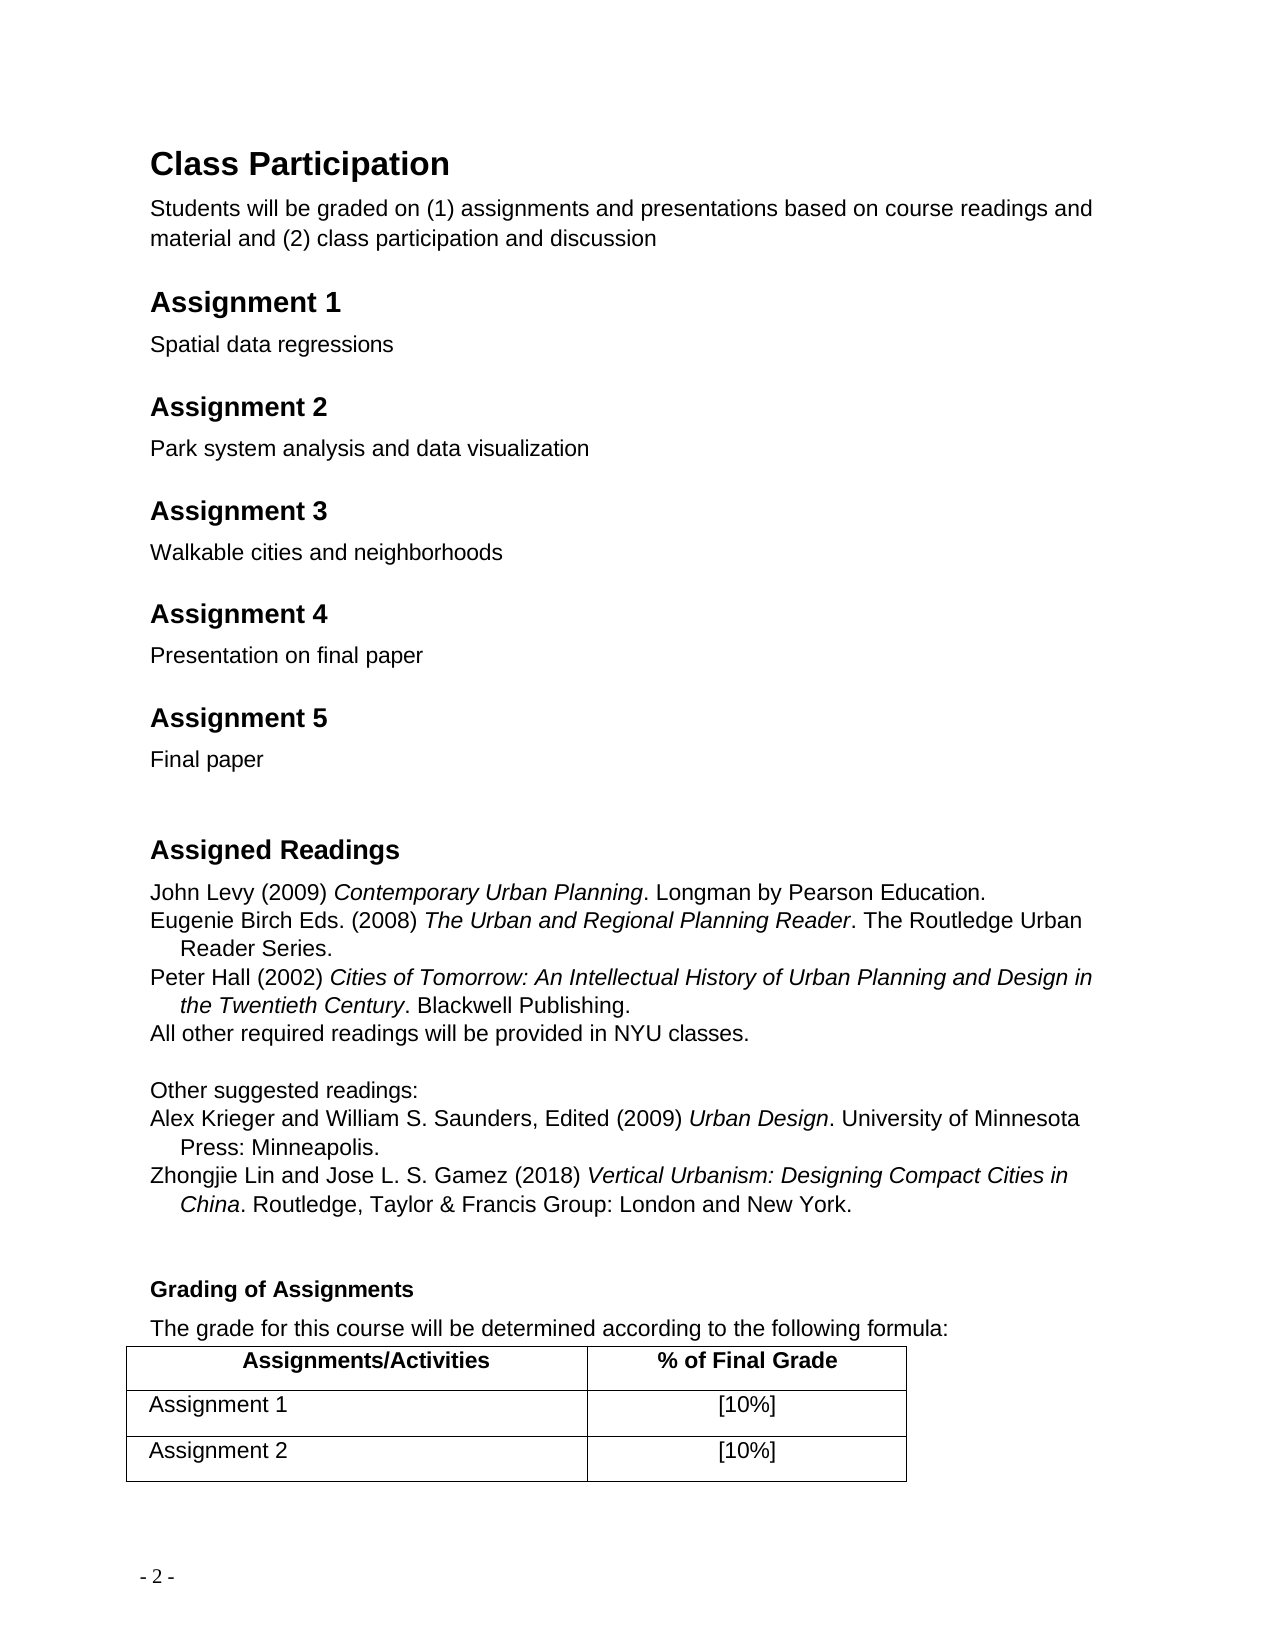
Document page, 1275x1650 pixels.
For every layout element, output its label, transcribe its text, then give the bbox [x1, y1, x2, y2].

text All other required readings will be provided in NYU classes. [150, 1020, 1137, 1046]
table_cell Assignment 1 [127, 1391, 587, 1436]
table_header % of Final Grade [588, 1347, 906, 1390]
text The grade for this course will be determined according to the following formula: [150, 1315, 1137, 1341]
text Peter Hall (2002) Cities of Tomorrow: An Intellectual History of Urban Planning and Design in the Twentieth Century. Blackwell Publishing. [150, 964, 1118, 1018]
subtitle Grading of Assignments [150, 1276, 1137, 1303]
subtitle Assignment 5 [150, 702, 1137, 733]
text Alex Krieger and William S. Saunders, Edited (2009) Urban Design. University of Minnesota Press: Minneapolis. [150, 1105, 1137, 1160]
subtitle Assigned Readings [150, 834, 1137, 865]
table_cell Assignment 2 [127, 1437, 587, 1481]
text Other suggested readings: [150, 1077, 1137, 1103]
text Zhongjie Lin and Jose L. S. Gamez (2018) Vertical Urbanism: Designing Compact Cities in China. Routledge, Taylor & Francis Group: London and New York. [150, 1162, 1118, 1217]
text Presentation on final paper [150, 642, 1137, 669]
table_cell [10%] [588, 1437, 906, 1481]
text Walkable cities and neighborhoods [150, 539, 1137, 565]
text Students will be graded on (1) assignments and presentations based on course readings and material and (2) class participation and discussion [150, 195, 1137, 252]
subtitle Assignment 2 [150, 391, 1137, 422]
subtitle Assignment 3 [150, 494, 1137, 526]
text John Levy (2009) Contemporary Urban Planning. Longman by Pearson Education. [150, 878, 1137, 905]
subtitle Assignment 4 [150, 598, 1137, 629]
text Eugenie Birch Eds. (2008) The Urban and Regional Planning Reader. The Routledge Urban Reader Series. [150, 907, 1137, 962]
subtitle Class Participation [150, 144, 1137, 182]
text Final paper [150, 746, 1137, 772]
table_cell [10%] [588, 1391, 906, 1436]
subtitle Assignment 1 [150, 285, 1137, 318]
text Park system analysis and data visualization [150, 435, 1137, 461]
table_header Assignments/Activities [127, 1347, 587, 1390]
text Spatial data regressions [150, 331, 1137, 357]
